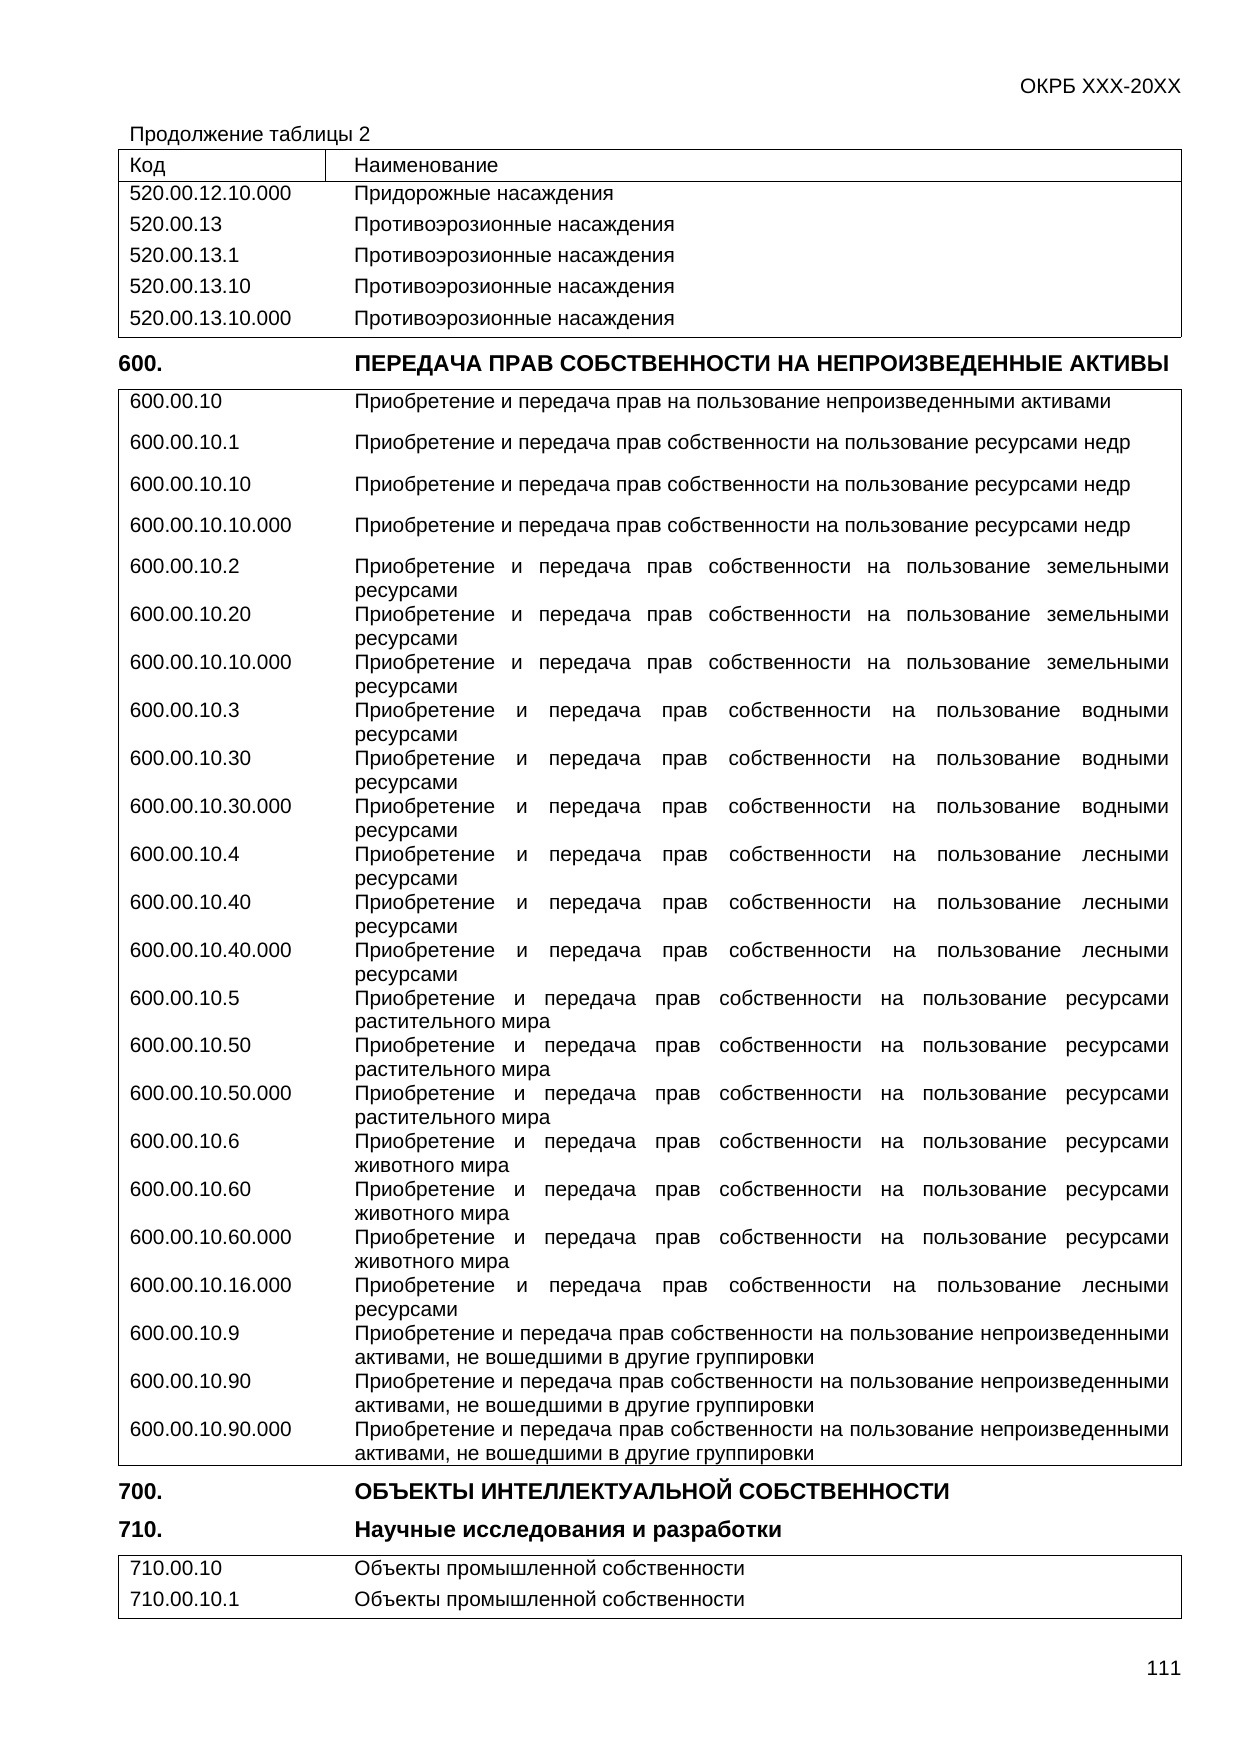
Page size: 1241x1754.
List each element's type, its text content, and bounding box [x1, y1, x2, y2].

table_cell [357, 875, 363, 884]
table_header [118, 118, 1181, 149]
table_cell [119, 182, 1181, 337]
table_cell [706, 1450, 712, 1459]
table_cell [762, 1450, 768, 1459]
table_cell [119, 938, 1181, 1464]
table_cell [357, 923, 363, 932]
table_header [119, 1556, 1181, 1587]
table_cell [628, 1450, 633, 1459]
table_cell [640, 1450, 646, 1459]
subtitle 710. Научные исследования и разработки [118, 1516, 1181, 1543]
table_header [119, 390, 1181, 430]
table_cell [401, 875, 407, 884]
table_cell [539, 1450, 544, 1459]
subtitle 700. ОБЪЕКТЫ ИНТЕЛЛЕКТУАЛЬНОЙ СОБСТВЕННОСТИ [118, 1478, 1181, 1504]
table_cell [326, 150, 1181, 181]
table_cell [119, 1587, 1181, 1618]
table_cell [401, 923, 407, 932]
subtitle 600. ПЕРЕДАЧА ПРАВ СОБСТВЕННОСТИ НА НЕПРОИЗВЕДЕННЫЕ АКТИВЫ [118, 350, 1181, 376]
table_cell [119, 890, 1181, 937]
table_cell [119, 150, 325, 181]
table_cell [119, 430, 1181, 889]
